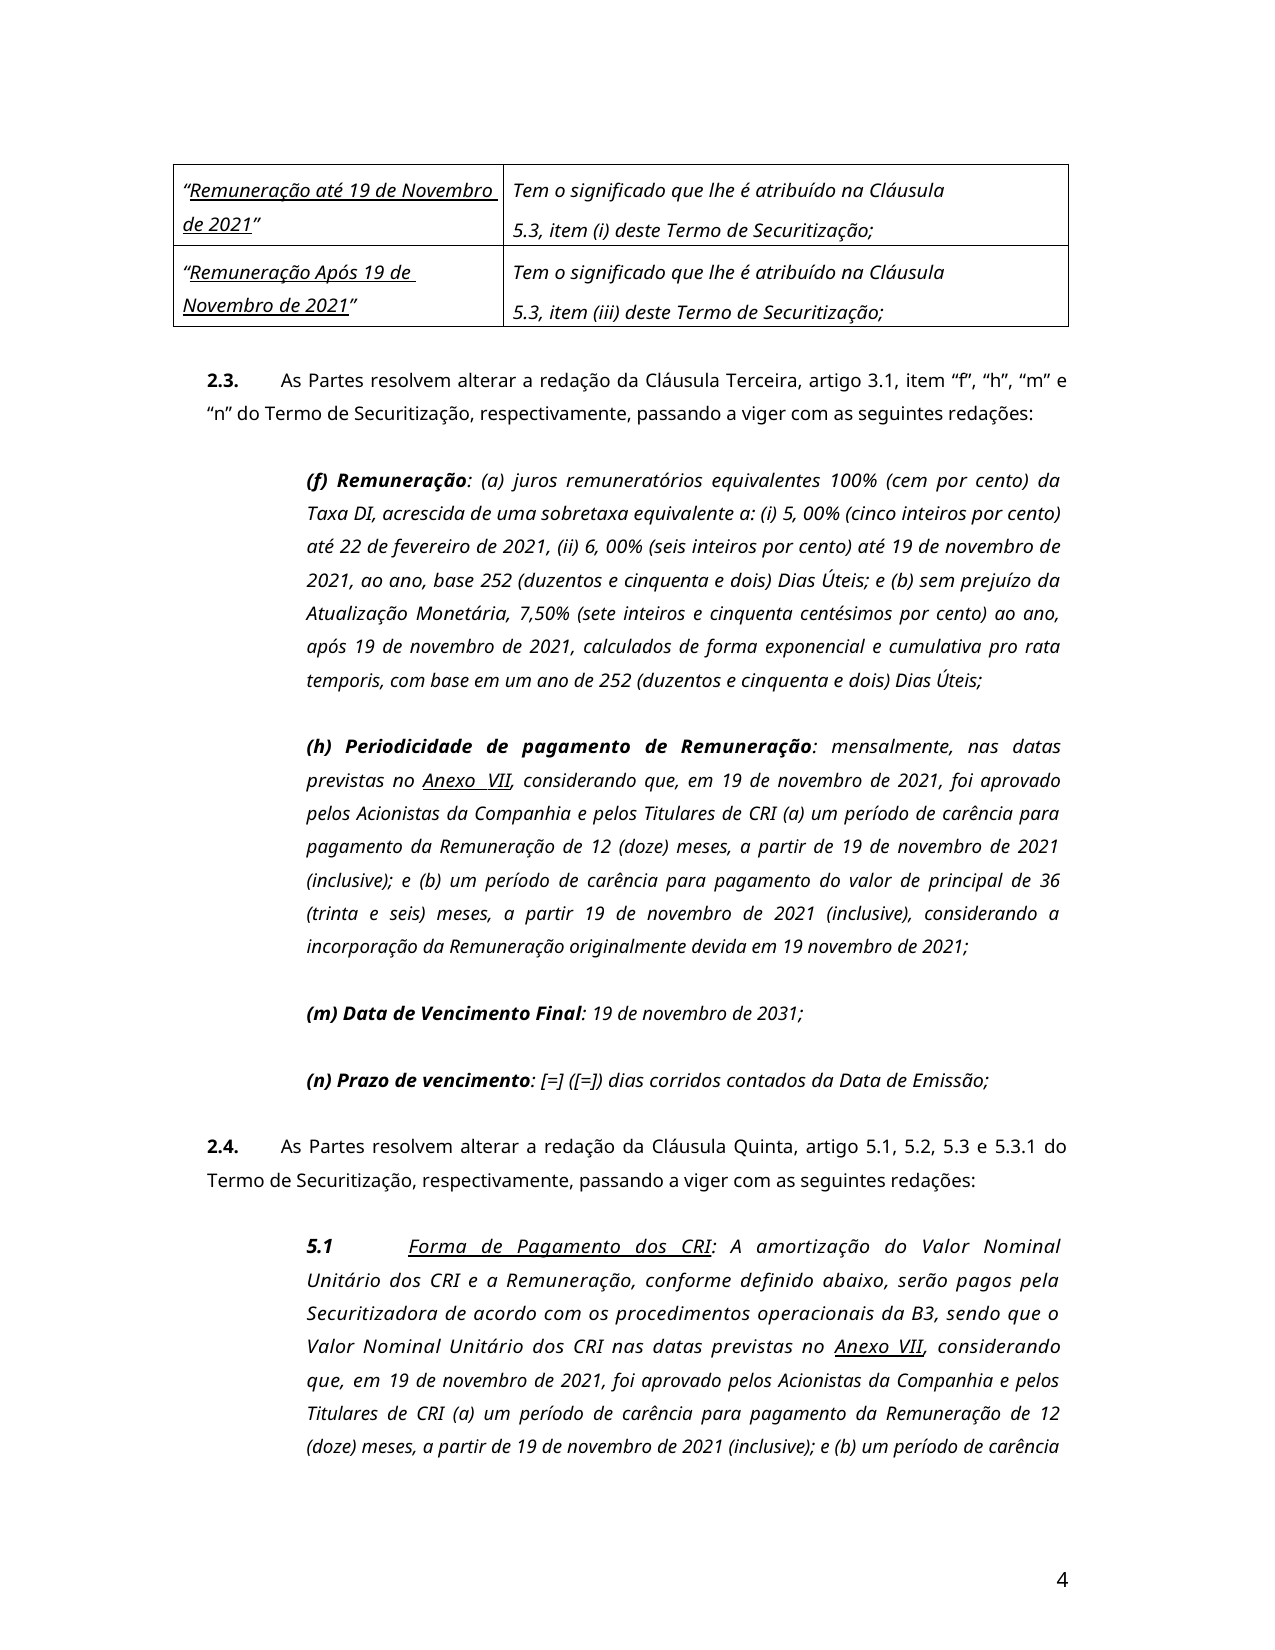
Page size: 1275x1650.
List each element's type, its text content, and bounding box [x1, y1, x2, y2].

list (m) Data de Vencimento Final: 19 de novembro de 2031; [306, 994, 1063, 1027]
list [306, 1227, 1063, 1460]
list (n) Prazo de vencimento: [=] ([=]) dias corridos contados da Data de Emissão; [306, 1060, 1063, 1094]
list As Partes resolvem alterar a redação da Cláusula Terceira, artigo 3.1, item “f”, “h”, “m” e “n” do Termo de Securitização, respectivamente, passando a viger com as seguintes redações: [207, 360, 1068, 427]
list (f) Remuneração: (a) juros remuneratórios equivalentes 100% (cem por cento) da Taxa DI, acrescida de uma sobretaxa equivalente a: (i) 5, 00% (cinco inteiros por cento) até 22 de fevereiro de 2021, (ii) 6, 00% (seis inteiros por cento) até 19 de novembro de 2021, ao ano, base 252 (duzentos e cinquenta e dois) Dias Úteis; e (b) sem prejuízo da Atualização Monetária, 7,50% (sete inteiros e cinquenta centésimos por cento) ao ano, após 19 de novembro de 2021, calculados de forma exponencial e cumulativa pro rata temporis, com base em um ano de 252 (duzentos e cinquenta e dois) Dias Úteis; [306, 460, 1063, 694]
table_cell “Remuneração Após 19 de Novembro de 2021” [174, 246, 503, 326]
table_cell “Remuneração até 19 de Novembro de 2021” [174, 165, 503, 245]
list (h) Periodicidade de pagamento de Remuneração: mensalmente, nas datas previstas no Anexo VII, considerando que, em 19 de novembro de 2021, foi aprovado pelos Acionistas da Companhia e pelos Titulares de CRI (a) um período de carência para pagamento da Remuneração de 12 (doze) meses, a partir de 19 de novembro de 2021 (inclusive); e (b) um período de carência para pagamento do valor de principal de 36 (trinta e seis) meses, a partir 19 de novembro de 2021 (inclusive), considerando a incorporação da Remuneração originalmente devida em 19 novembro de 2021; [306, 727, 1063, 960]
list As Partes resolvem alterar a redação da Cláusula Quinta, artigo 5.1, 5.2, 5.3 e 5.3.1 do Termo de Securitização, respectivamente, passando a viger com as seguintes redações: [207, 1127, 1068, 1194]
table_cell Tem o significado que lhe é atribuído na Cláusula 5.3, item (iii) deste Termo de Securitização; [504, 246, 1068, 326]
table_cell Tem o significado que lhe é atribuído na Cláusula 5.3, item (i) deste Termo de Securitização; [504, 165, 1068, 245]
